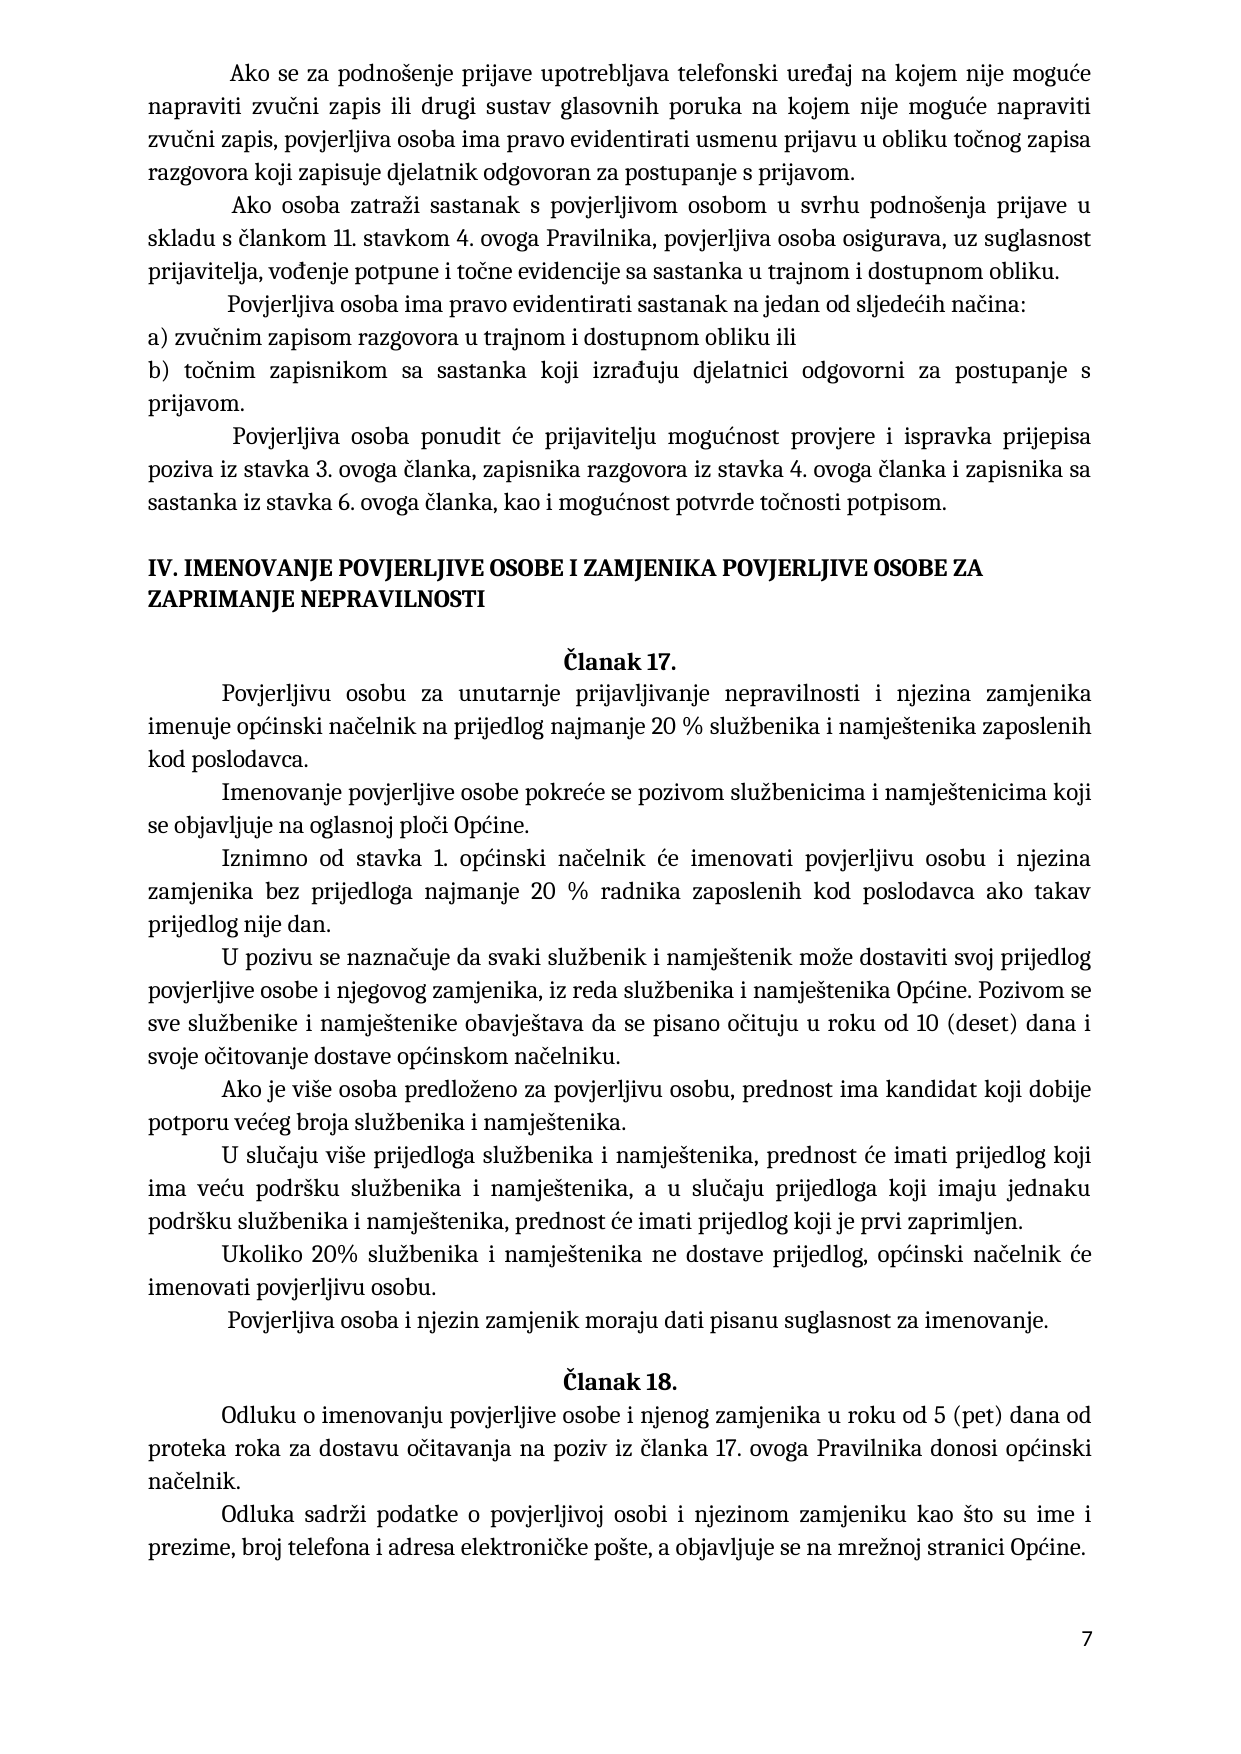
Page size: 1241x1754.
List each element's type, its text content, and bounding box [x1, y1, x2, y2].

text Članak 18. [148, 1368, 1093, 1396]
text U slučaju više prijedloga službenika i namještenika, prednost će imati prijedlog koji ima veću podršku službenika i namještenika, a u slučaju prijedloga koji imaju jednaku podršku službenika i namještenika, prednost će imati prijedlog koji je prvi zaprimljen. [148, 1141, 1093, 1236]
text Ukoliko 20% službenika i namještenika ne dostave prijedlog, općinski načelnik će imenovati povjerljivu osobu. [148, 1240, 1093, 1302]
text Ako osoba zatraži sastanak s povjerljivom osobom u svrhu podnošenja prijave u skladu s člankom 11. stavkom 4. ovoga Pravilnika, povjerljiva osoba osigurava, uz suglasnost prijavitelja, vođenje potpune i točne evidencije sa sastanka u trajnom i dostupnom obliku. [148, 191, 1093, 286]
text a) zvučnim zapisom razgovora u trajnom i dostupnom obliku ili [148, 323, 1093, 352]
text Ako se za podnošenje prijave upotrebljava telefonski uređaj na kojem nije moguće napraviti zvučni zapis ili drugi sustav glasovnih poruka na kojem nije moguće napraviti zvučni zapis, povjerljiva osoba ima pravo evidentirati usmenu prijavu u obliku točnog zapisa razgovora koji zapisuje djelatnik odgovoran za postupanje s prijavom. [148, 59, 1093, 187]
text Imenovanje povjerljive osobe pokreće se pozivom službenicima i namještenicima koji se objavljuje na oglasnoj ploči Općine. [148, 778, 1093, 839]
text IV. IMENOVANJE POVJERLJIVE OSOBE I ZAMJENIKA POVJERLJIVE OSOBE ZA ZAPRIMANJE NEPRAVILNOSTI [148, 554, 1093, 614]
text Odluku o imenovanju povjerljive osobe i njenog zamjenika u roku od 5 (pet) dana od proteka roka za dostavu očitavanja na poziv iz članka 17. ovoga Pravilnika donosi općinski načelnik. [148, 1401, 1093, 1496]
text Ako je više osoba predloženo za povjerljivu osobu, prednost ima kandidat koji dobije potporu većeg broja službenika i namještenika. [148, 1075, 1093, 1137]
text U pozivu se naznačuje da svaki službenik i namještenik može dostaviti svoj prijedlog povjerljive osobe i njegovog zamjenika, iz reda službenika i namještenika Općine. Pozivom se sve službenike i namještenike obavještava da se pisano očituju u roku od 10 (deset) dana i svoje očitovanje dostave općinskom načelniku. [148, 943, 1093, 1071]
text b) točnim zapisnikom sa sastanka koji izrađuju djelatnici odgovorni za postupanje s prijavom. [148, 356, 1093, 418]
text Iznimno od stavka 1. općinski načelnik će imenovati povjerljivu osobu i njezina zamjenika bez prijedloga najmanje 20 % radnika zaposlenih kod poslodavca ako takav prijedlog nije dan. [148, 844, 1093, 938]
text Povjerljivu osobu za unutarnje prijavljivanje nepravilnosti i njezina zamjenika imenuje općinski načelnik na prijedlog najmanje 20 % službenika i namještenika zaposlenih kod poslodavca. [148, 678, 1093, 773]
text Povjerljiva osoba ponudit će prijavitelju mogućnost provjere i ispravka prijepisa poziva iz stavka 3. ovoga članka, zapisnika razgovora iz stavka 4. ovoga članka i zapisnika sa sastanka iz stavka 6. ovoga članka, kao i mogućnost potvrde točnosti potpisom. [148, 422, 1093, 517]
text Odluka sadrži podatke o povjerljivoj osobi i njezinom zamjeniku kao što su ime i prezime, broj telefona i adresa elektroničke pošte, a objavljuje se na mrežnoj stranici Općine. [148, 1500, 1093, 1562]
text Povjerljiva osoba ima pravo evidentirati sastanak na jedan od sljedećih načina: [148, 290, 1093, 319]
text Povjerljiva osoba i njezin zamjenik moraju dati pisanu suglasnost za imenovanje. [148, 1306, 1093, 1335]
text Članak 17. [148, 647, 1093, 676]
